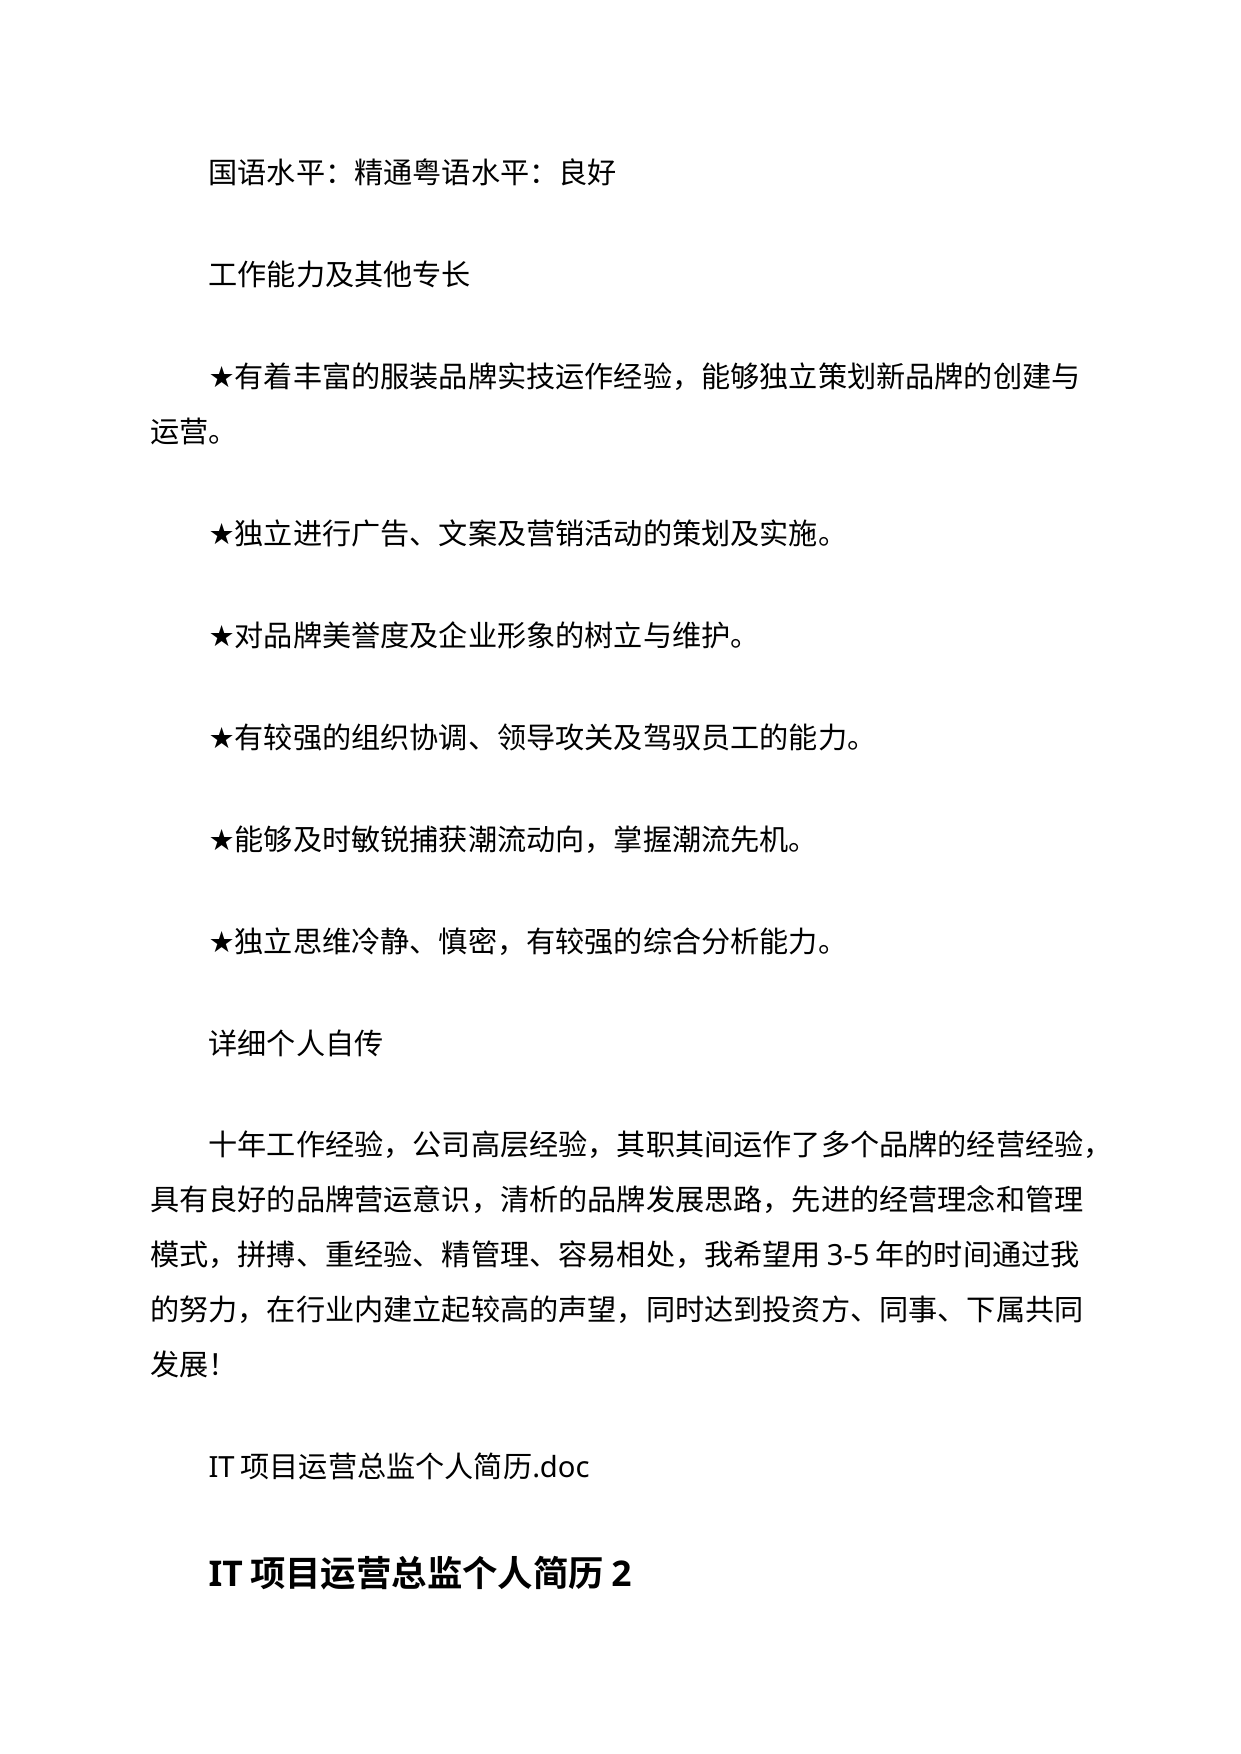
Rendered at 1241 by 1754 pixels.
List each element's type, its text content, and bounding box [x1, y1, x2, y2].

text ★独立思维冷静、慎密，有较强的综合分析能力。 [150, 918, 1090, 961]
text 工作能力及其他专长 [150, 252, 1090, 294]
text ★独立进行广告、文案及营销活动的策划及实施。 [150, 510, 1090, 553]
text ★有较强的组织协调、领导攻关及驾驭员工的能力。 [150, 714, 1090, 757]
text 国语水平：精通粤语水平：良好 [150, 150, 1090, 192]
text 详细个人自传 [150, 1020, 1090, 1062]
text ★对品牌美誉度及企业形象的树立与维护。 [150, 612, 1090, 655]
text IT项目运营总监个人简历.doc [150, 1443, 1090, 1486]
text 十年工作经验，公司高层经验，其职其间运作了多个品牌的经营经验，具有良好的品牌营运意识，清析的品牌发展思路，先进的经营理念和管理模式，拼搏、重经验、精管理、容易相处，我希望用3-5年的时间通过我的努力，在行业内建立起较高的声望，同时达到投资方、同事、下属共同发展！ [150, 1122, 1090, 1384]
text ★能够及时敏锐捕获潮流动向，掌握潮流先机。 [150, 816, 1090, 859]
text IT项目运营总监个人简历2 [150, 1545, 1090, 1597]
text ★有着丰富的服装品牌实技运作经验，能够独立策划新品牌的创建与运营。 [150, 353, 1090, 451]
